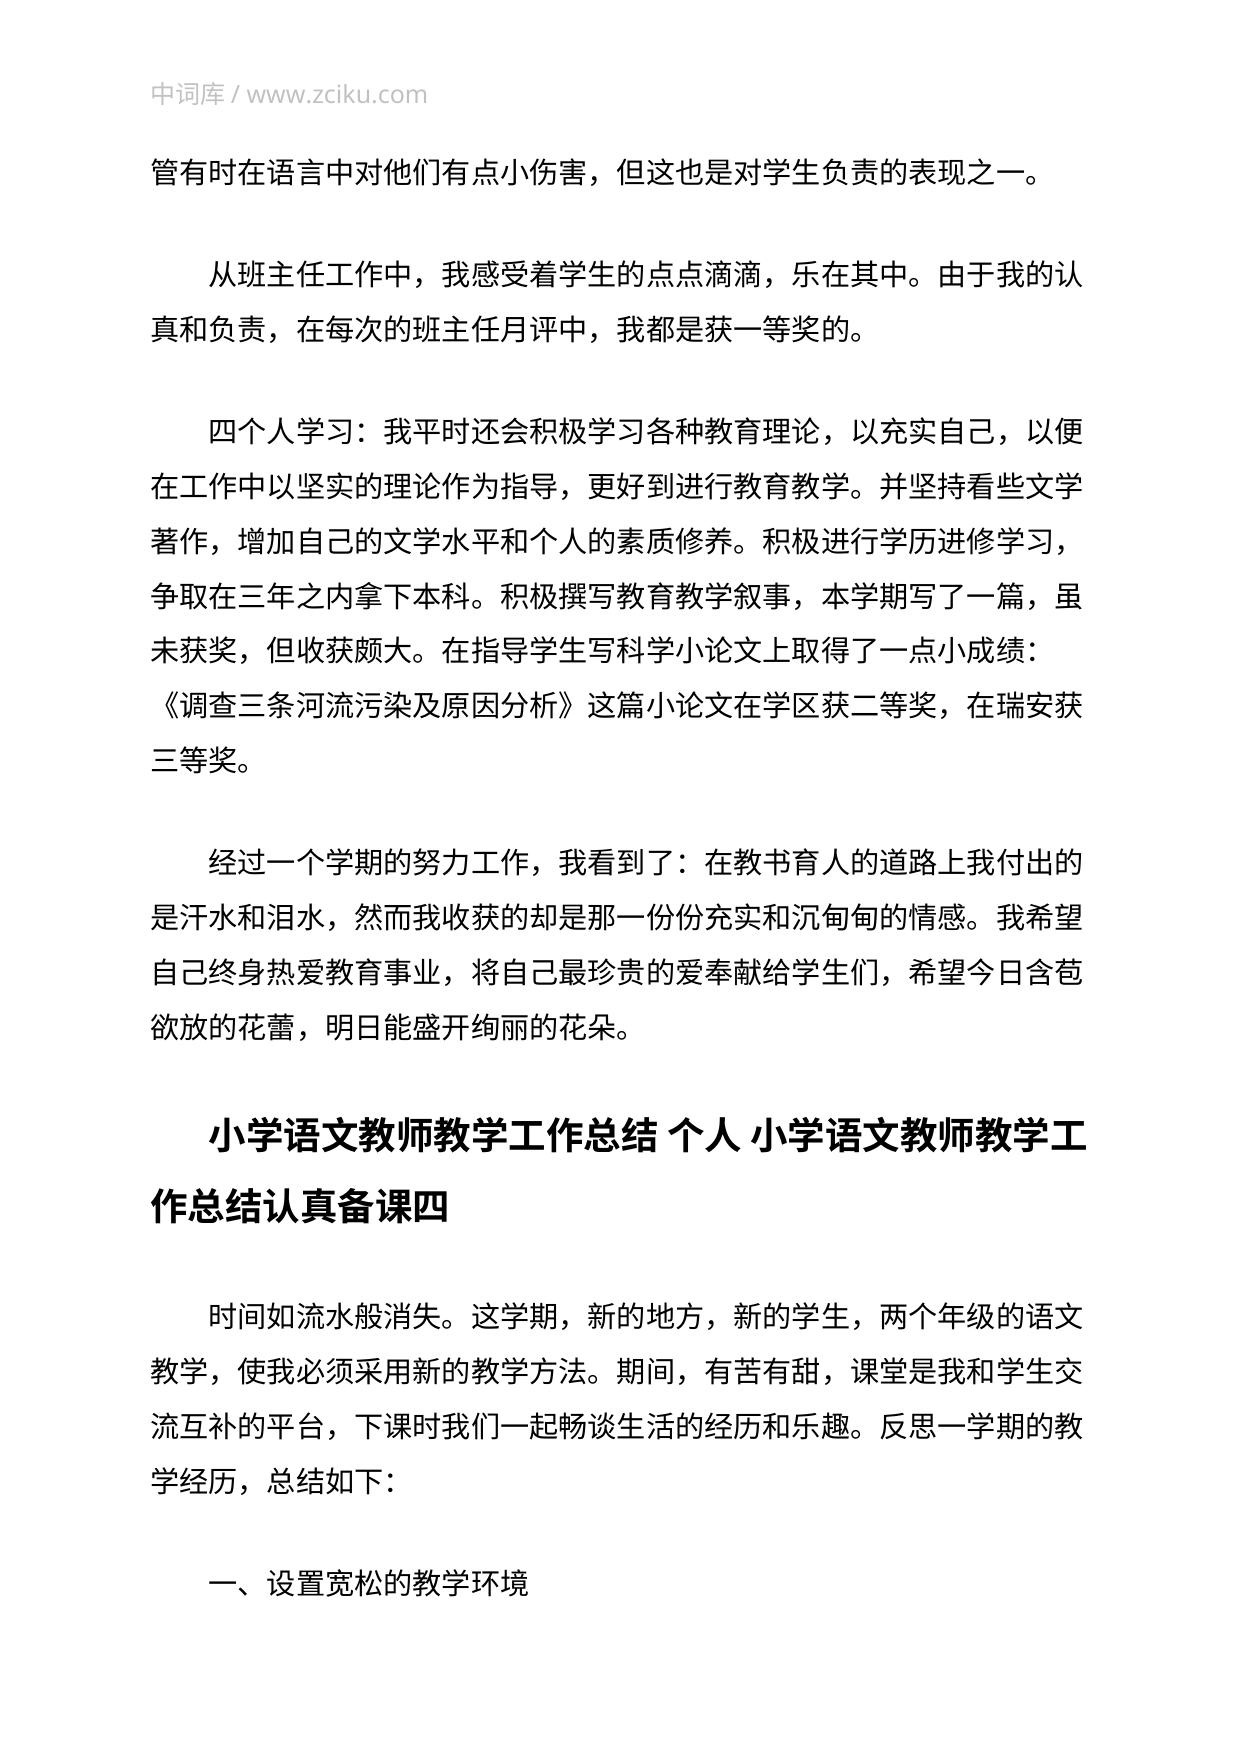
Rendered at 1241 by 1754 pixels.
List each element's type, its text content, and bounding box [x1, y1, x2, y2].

text 四个人学习：我平时还会积极学习各种教育理论，以充实自己，以便在工作中以坚实的理论作为指导，更好到进行教育教学。并坚持看些文学著作，增加自己的文学水平和个人的素质修养。积极进行学历进修学习，争取在三年之内拿下本科。积极撰写教育教学叙事，本学期写了一篇，虽未获奖，但收获颇大。在指导学生写科学小论文上取得了一点小成绩：《调查三条河流污染及原因分析》这篇小论文在学区获二等奖，在瑞安获三等奖。 [150, 408, 1090, 780]
text 时间如流水般消失。这学期，新的地方，新的学生，两个年级的语文教学，使我必须采用新的教学方法。期间，有苦有甜，课堂是我和学生交流互补的平台，下课时我们一起畅谈生活的经历和乐趣。反思一学期的教学经历，总结如下： [150, 1294, 1090, 1501]
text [150, 150, 1090, 192]
text 经过一个学期的努力工作，我看到了：在教书育人的道路上我付出的是汗水和泪水，然而我收获的却是那一份份充实和沉甸甸的情感。我希望自己终身热爱教育事业，将自己最珍贵的爱奉献给学生们，希望今日含苞欲放的花蕾，明日能盛开绚丽的花朵。 [150, 839, 1090, 1047]
text 小学语文教师教学工作总结 个人 小学语文教师教学工作总结认真备课四 [150, 1106, 1090, 1231]
text 从班主任工作中，我感受着学生的点点滴滴，乐在其中。由于我的认真和负责，在每次的班主任月评中，我都是获一等奖的。 [150, 252, 1090, 349]
text 一、设置宽松的教学环境 [150, 1560, 1090, 1603]
